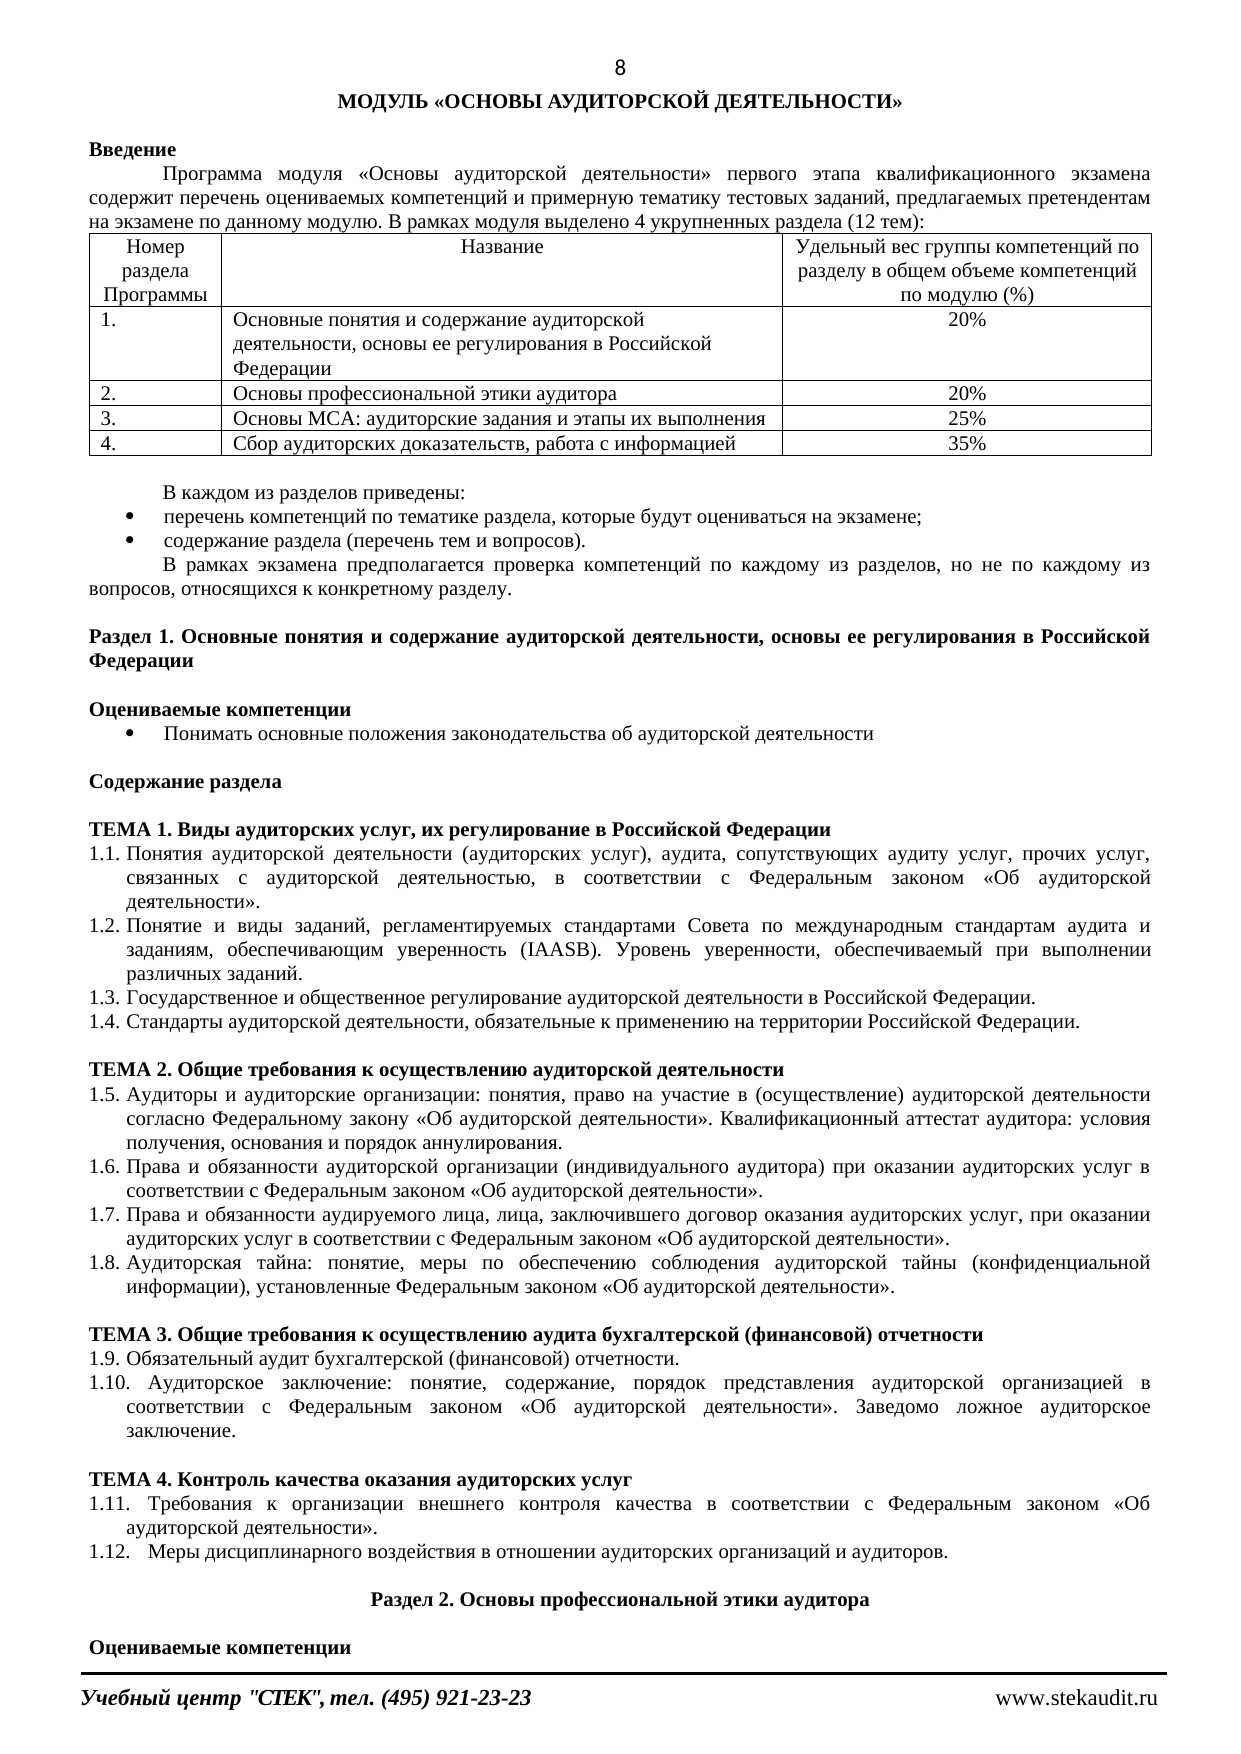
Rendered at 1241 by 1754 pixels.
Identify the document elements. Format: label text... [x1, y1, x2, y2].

table_cell 4. [90, 431, 221, 455]
table_header Удельный вес группы компетенций по разделу в общем объеме компетенций по модулю (%) [783, 234, 1151, 306]
list Аудиторское заключение: понятие, содержание, порядок представления аудиторской организацией в соответствии с Федеральным законом «Об аудиторской деятельности». Заведомо ложное аудиторское заключение. [89, 1370, 1152, 1442]
list Аудиторы и аудиторские организации: понятия, право на участие в (осуществление) аудиторской деятельности согласно Федеральному закону «Об аудиторской деятельности». Квалификационный аттестат аудитора: условия получения, основания и порядок аннулирования. [89, 1081, 1152, 1154]
list содержание раздела (перечень тем и вопросов). [126, 528, 1152, 552]
list Понятие и виды заданий, регламентируемых стандартами Совета по международным стандартам аудита и заданиям, обеспечивающим уверенность (IAASB). Уровень уверенности, обеспечиваемый при выполнении различных заданий. [89, 913, 1152, 985]
list Требования к организации внешнего контроля качества в соответствии с Федеральным законом «Об аудиторской деятельности». [89, 1491, 1152, 1539]
list Права и обязанности аудируемого лица, лица, заключившего договор оказания аудиторских услуг, при оказании аудиторских услуг в соответствии с Федеральным законом «Об аудиторской деятельности». [89, 1202, 1152, 1250]
table_header Название [222, 234, 782, 306]
table_cell Основные понятия и содержание аудиторской деятельности, основы ее регулирования в Российской Федерации [222, 307, 782, 379]
list Аудиторская тайна: понятие, меры по обеспечению соблюдения аудиторской тайны (конфиденциальной информации), установленные Федеральным законом «Об аудиторской деятельности». [89, 1250, 1152, 1298]
text Содержание раздела [89, 769, 1152, 793]
text В каждом из разделов приведены: [89, 480, 1152, 504]
text ТЕМА 3. Общие требования к осуществлению аудита бухгалтерской (финансовой) отчетности [89, 1322, 1152, 1346]
table_cell 20% [783, 307, 1151, 379]
text Раздел 2. Основы профессиональной этики аудитора [89, 1587, 1152, 1611]
table_cell Основы профессиональной этики аудитора [222, 381, 782, 404]
table_cell Сбор аудиторских доказательств, работа с информацией [222, 431, 782, 455]
table_cell 2. [90, 381, 221, 404]
text МОДУЛЬ «ОСНОВЫ АУДИТОРСКОЙ ДЕЯТЕЛЬНОСТИ» [89, 89, 1152, 113]
text Программа модуля «Основы аудиторской деятельности» первого этапа квалификационного экзамена содержит перечень оцениваемых компетенций и примерную тематику тестовых заданий, предлагаемых претендентам на экзамене по данному модулю. В рамках модуля выделено 4 укрупненных раздела (12 тем): [89, 161, 1152, 233]
text Введение [89, 137, 1152, 161]
table_cell 25% [783, 406, 1151, 430]
table_cell Основы МСА: аудиторские задания и этапы их выполнения [222, 406, 782, 430]
list Государственное и общественное регулирование аудиторской деятельности в Российской Федерации. [89, 985, 1152, 1009]
list Обязательный аудит бухгалтерской (финансовой) отчетности. [89, 1346, 1152, 1370]
text Оцениваемые компетенции [89, 696, 1152, 721]
list Меры дисциплинарного воздействия в отношении аудиторских организаций и аудиторов. [89, 1539, 1152, 1563]
table_cell 1. [90, 307, 221, 379]
text ТЕМА 1. Виды аудиторских услуг, их регулирование в Российской Федерации [89, 817, 1152, 841]
text Оцениваемые компетенции [89, 1635, 1152, 1659]
table_cell 3. [90, 406, 221, 430]
list Права и обязанности аудиторской организации (индивидуального аудитора) при оказании аудиторских услуг в соответствии с Федеральным законом «Об аудиторской деятельности». [89, 1154, 1152, 1202]
list перечень компетенций по тематике раздела, которые будут оцениваться на экзамене; [126, 504, 1152, 528]
list Понимать основные положения законодательства об аудиторской деятельности [126, 721, 1152, 744]
table_header Номер раздела Программы [90, 234, 221, 306]
table_cell 35% [783, 431, 1151, 455]
text ТЕМА 2. Общие требования к осуществлению аудиторской деятельности [89, 1057, 1152, 1081]
text ТЕМА 4. Контроль качества оказания аудиторских услуг [89, 1466, 1152, 1491]
list Понятия аудиторской деятельности (аудиторских услуг), аудита, сопутствующих аудиту услуг, прочих услуг, связанных с аудиторской деятельностью, в соответствии с Федеральным законом «Об аудиторской деятельности». [89, 841, 1152, 913]
text Раздел 1. Основные понятия и содержание аудиторской деятельности, основы ее регулирования в Российской Федерации [89, 624, 1152, 672]
table_cell 20% [783, 381, 1151, 404]
text В рамках экзамена предполагается проверка компетенций по каждому из разделов, но не по каждому из вопросов, относящихся к конкретному разделу. [89, 552, 1152, 600]
list Стандарты аудиторской деятельности, обязательные к применению на территории Российской Федерации. [89, 1009, 1152, 1033]
